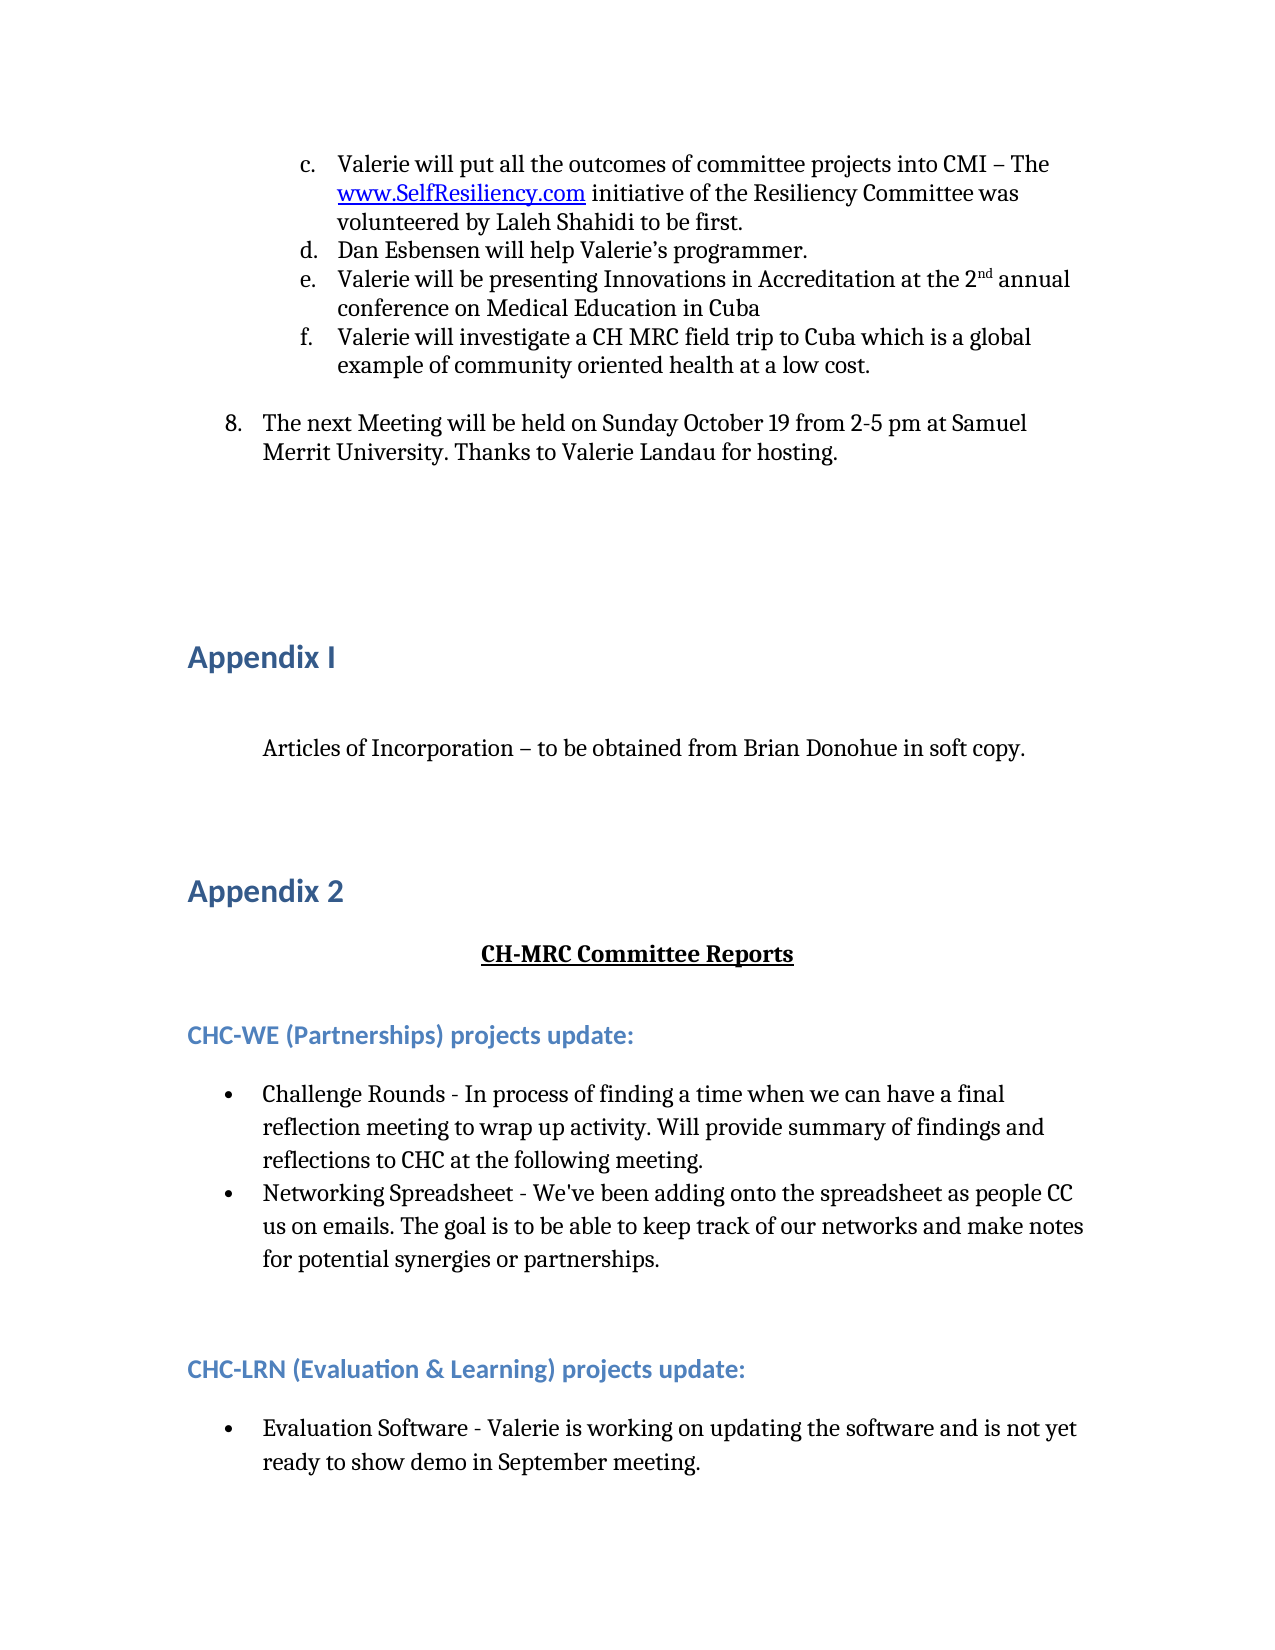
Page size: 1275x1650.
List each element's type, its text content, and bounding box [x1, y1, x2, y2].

text CH-MRC Committee Reports [187, 940, 1087, 968]
list The next Meeting will be held on Sunday October 19 from 2-5 pm at Samuel Merrit University. Thanks to Valerie Landau for hosting. [225, 409, 1087, 466]
subtitle CHC-WE (Partnerships) projects update: [187, 1018, 1087, 1051]
list Evaluation Software - Valerie is working on updating the software and is not yet ready to show demo in September meeting. [225, 1414, 1087, 1476]
subtitle CHC-LRN (Evaluation & Learning) projects update: [187, 1353, 1087, 1386]
list Networking Spreadsheet - We've been adding onto the spreadsheet as people CC us on emails. The goal is to be able to keep track of our networks and make notes for potential synergies or partnerships. [225, 1179, 1087, 1274]
list Challenge Rounds - In process of finding a time when we can have a final reflection meeting to wrap up activity. Will provide summary of findings and reflections to CHC at the following meeting. [225, 1080, 1087, 1174]
subtitle Appendix 2 [187, 870, 1087, 911]
list Articles of Incorporation – to be obtained from Brian Donohue in soft copy. [262, 734, 1087, 763]
list Valerie will be presenting Innovations in Accreditation at the 2nd annual conference on Medical Education in Cuba [300, 265, 1087, 322]
subtitle Appendix I [187, 636, 1087, 676]
list Valerie will investigate a CH MRC field trip to Cuba which is a global example of community oriented health at a low cost. [300, 322, 1087, 380]
list Dan Esbensen will help Valerie’s programmer. [300, 236, 1087, 265]
list Valerie will put all the outcomes of committee projects into CMI – The www.SelfResiliency.com initiative of the Resiliency Committee was volunteered by Laleh Shahidi to be first. [300, 150, 1087, 236]
